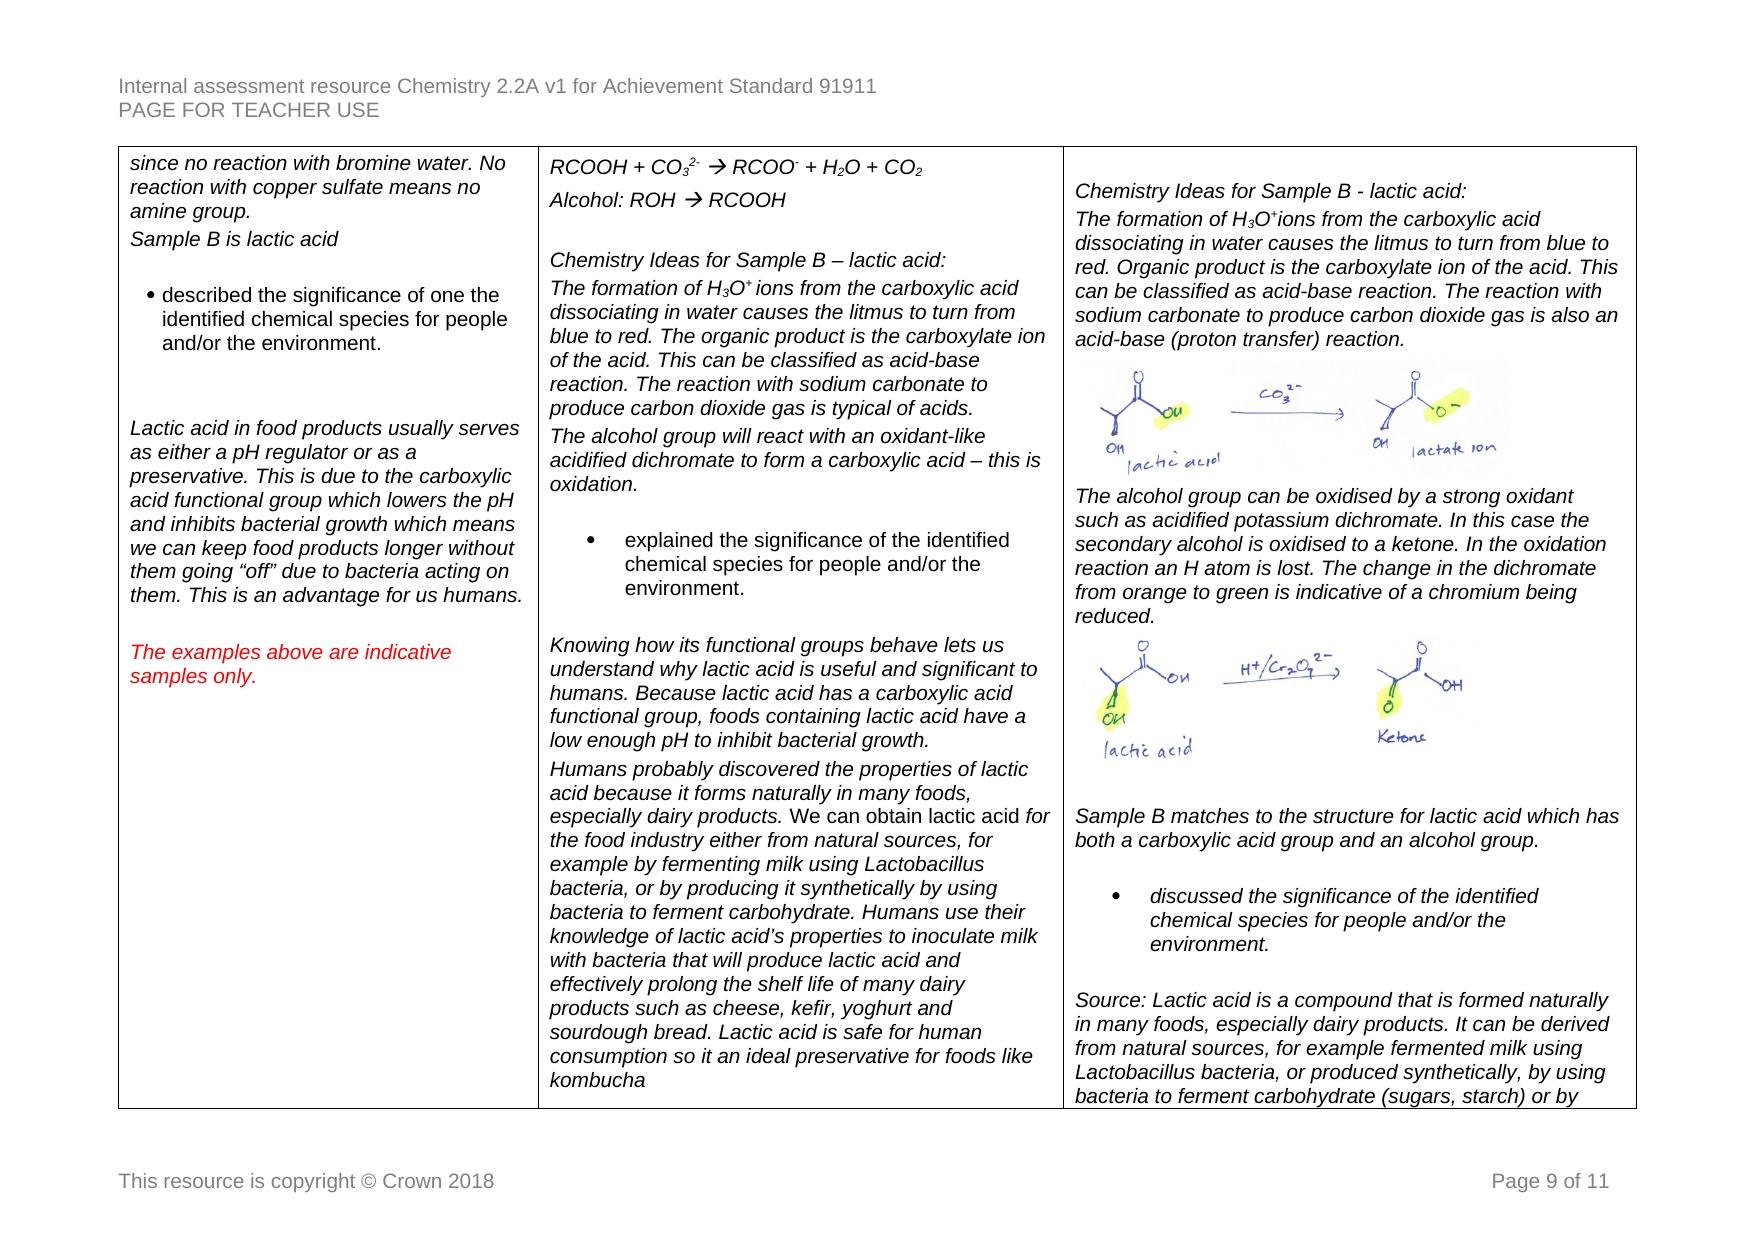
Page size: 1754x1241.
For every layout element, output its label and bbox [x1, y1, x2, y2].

table_cell [119, 147, 538, 1108]
picture [1074, 635, 1485, 768]
table_cell [1064, 147, 1636, 1108]
table_cell [539, 147, 1063, 1108]
picture [1074, 359, 1510, 476]
